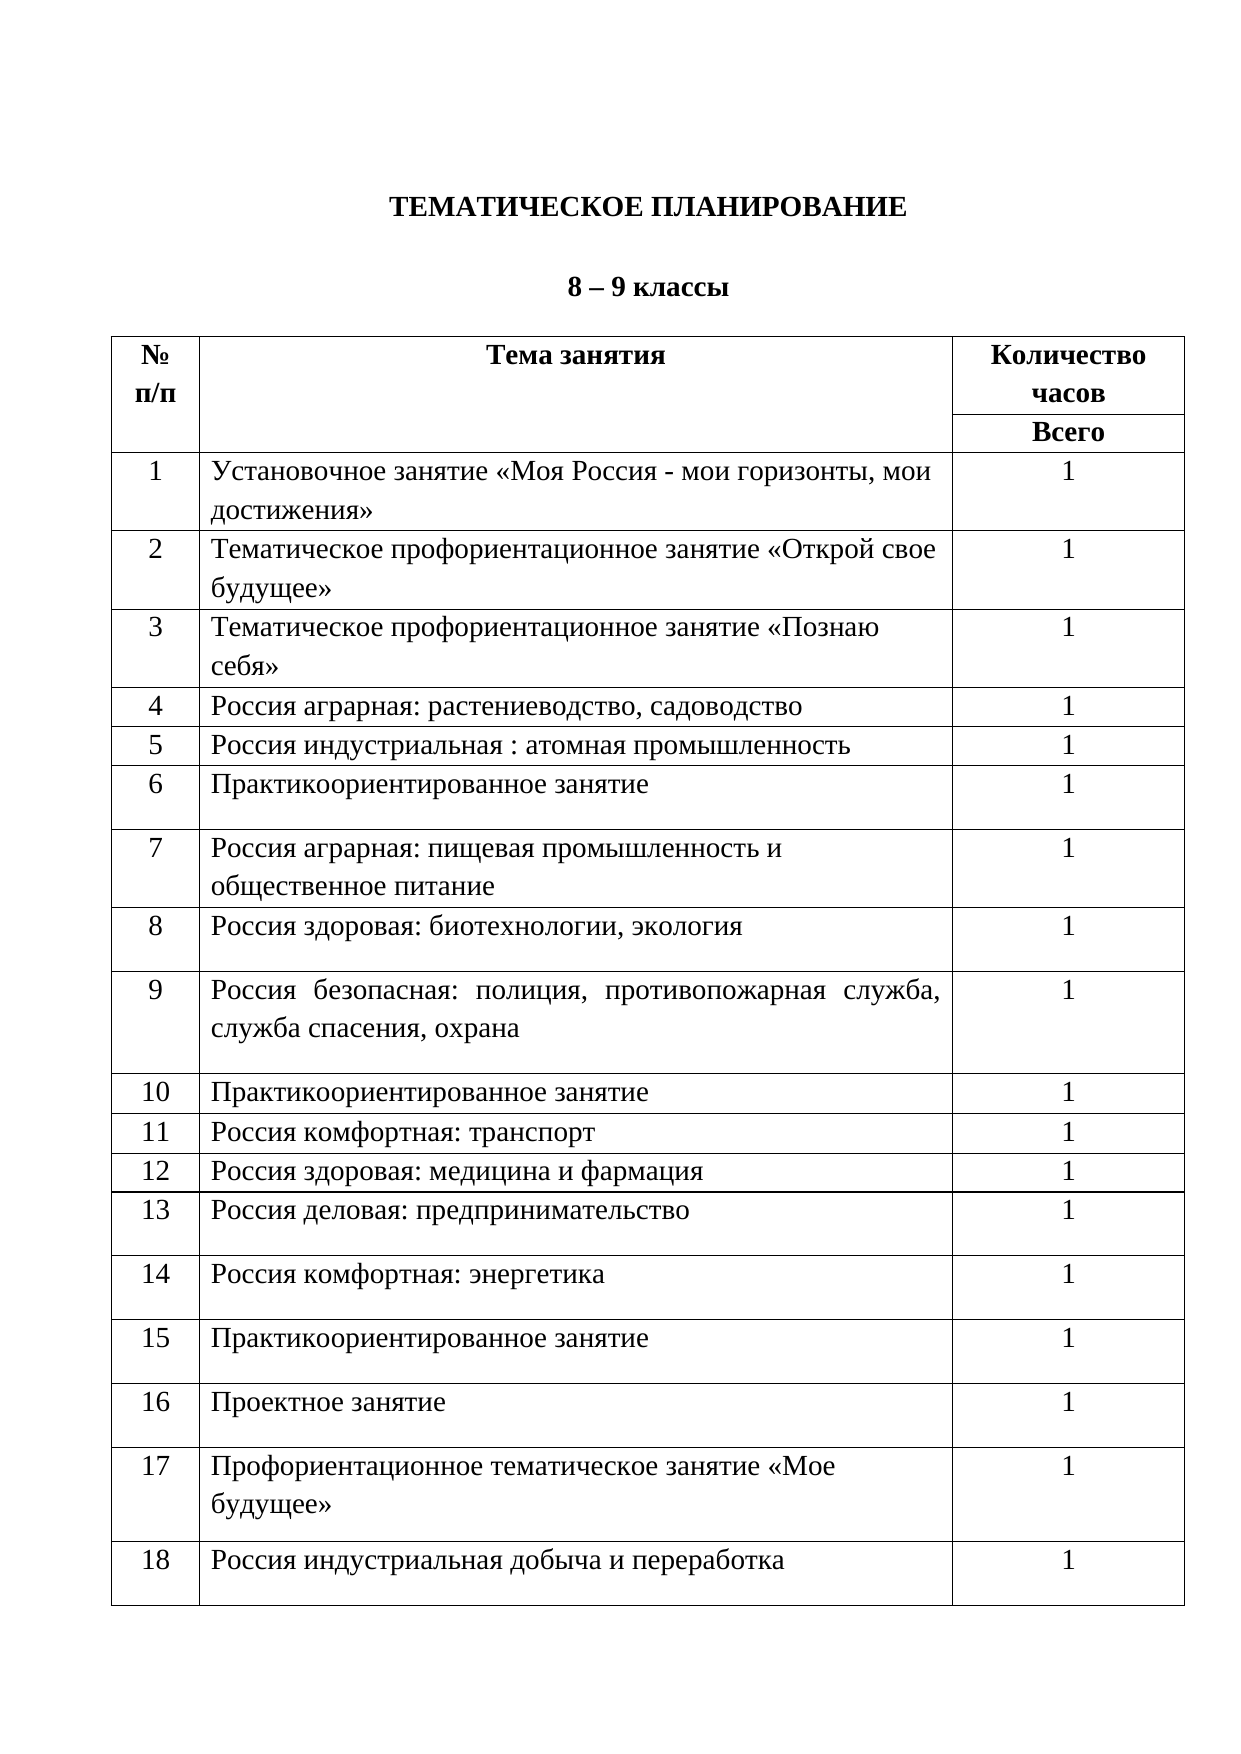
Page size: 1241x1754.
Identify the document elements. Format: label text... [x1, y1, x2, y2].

table_header Тема занятия [200, 337, 952, 452]
text ТЕМАТИЧЕСКОЕ ПЛАНИРОВАНИЕ [111, 189, 1186, 223]
table_cell 1 [953, 1448, 1184, 1541]
table_cell Профориентационное тематическое занятие «Мое будущее» [200, 1448, 952, 1541]
table_cell Практикоориентированное занятие [200, 1074, 952, 1113]
table_cell 1 [953, 1074, 1184, 1113]
table_cell 4 [112, 688, 199, 726]
table_cell 1 [953, 1320, 1184, 1383]
table_cell Россия комфортная: энергетика [200, 1256, 952, 1319]
table_cell 1 [953, 1193, 1184, 1255]
table_cell 9 [112, 972, 199, 1073]
table_cell 1 [112, 453, 199, 530]
table_cell 8 [112, 908, 199, 971]
text 8 – 9 классы [111, 269, 1186, 302]
table_cell 3 [112, 610, 199, 687]
table_cell Проектное занятие [200, 1384, 952, 1447]
table_cell Россия комфортная: транспорт [200, 1114, 952, 1152]
table_cell 1 [953, 766, 1184, 829]
table_cell Россия здоровая: биотехнологии, экология [200, 908, 952, 971]
table_cell 16 [112, 1384, 199, 1447]
table_cell 1 [953, 1256, 1184, 1319]
table_cell Россия безопасная: полиция, противопожарная служба, служба спасения, охрана [200, 972, 952, 1073]
table_cell 12 [112, 1154, 199, 1191]
table_cell 1 [953, 830, 1184, 907]
table_cell 11 [112, 1114, 199, 1152]
table_cell Россия аграрная: пищевая промышленность и общественное питание [200, 830, 952, 907]
table_cell 2 [112, 531, 199, 608]
table_cell 6 [112, 766, 199, 829]
table_cell 18 [112, 1542, 199, 1605]
table_cell Тематическое профориентационное занятие «Открой свое будущее» [200, 531, 952, 608]
table_cell 1 [953, 1114, 1184, 1152]
table_cell 1 [953, 972, 1184, 1073]
table_cell Россия индустриальная : атомная промышленность [200, 727, 952, 765]
table_cell 1 [953, 1384, 1184, 1447]
table_cell 1 [953, 610, 1184, 687]
table_cell 14 [112, 1256, 199, 1319]
table_cell Россия здоровая: медицина и фармация [200, 1154, 952, 1191]
table_cell Практикоориентированное занятие [200, 1320, 952, 1383]
table_cell Установочное занятие «Моя Россия - мои горизонты, мои достижения» [200, 453, 952, 530]
table_cell Всего [953, 415, 1184, 452]
table_cell 15 [112, 1320, 199, 1383]
table_cell Тематическое профориентационное занятие «Познаю себя» [200, 610, 952, 687]
table_cell Практикоориентированное занятие [200, 766, 952, 829]
table_cell 7 [112, 830, 199, 907]
table_cell Россия индустриальная добыча и переработка [200, 1542, 952, 1605]
table_cell 10 [112, 1074, 199, 1113]
table_cell 1 [953, 453, 1184, 530]
table_cell 5 [112, 727, 199, 765]
table_cell Россия аграрная: растениеводство, садоводство [200, 688, 952, 726]
table_header № п/п [112, 337, 199, 452]
table_cell 1 [953, 908, 1184, 971]
table_cell 1 [953, 688, 1184, 726]
table_header Количество часов [953, 337, 1184, 413]
table_cell 1 [953, 531, 1184, 608]
table_cell 1 [953, 727, 1184, 765]
table_cell Россия деловая: предпринимательство [200, 1193, 952, 1255]
table_cell 17 [112, 1448, 199, 1541]
table_cell 1 [953, 1154, 1184, 1191]
table_cell 1 [953, 1542, 1184, 1605]
table_cell 13 [112, 1193, 199, 1255]
